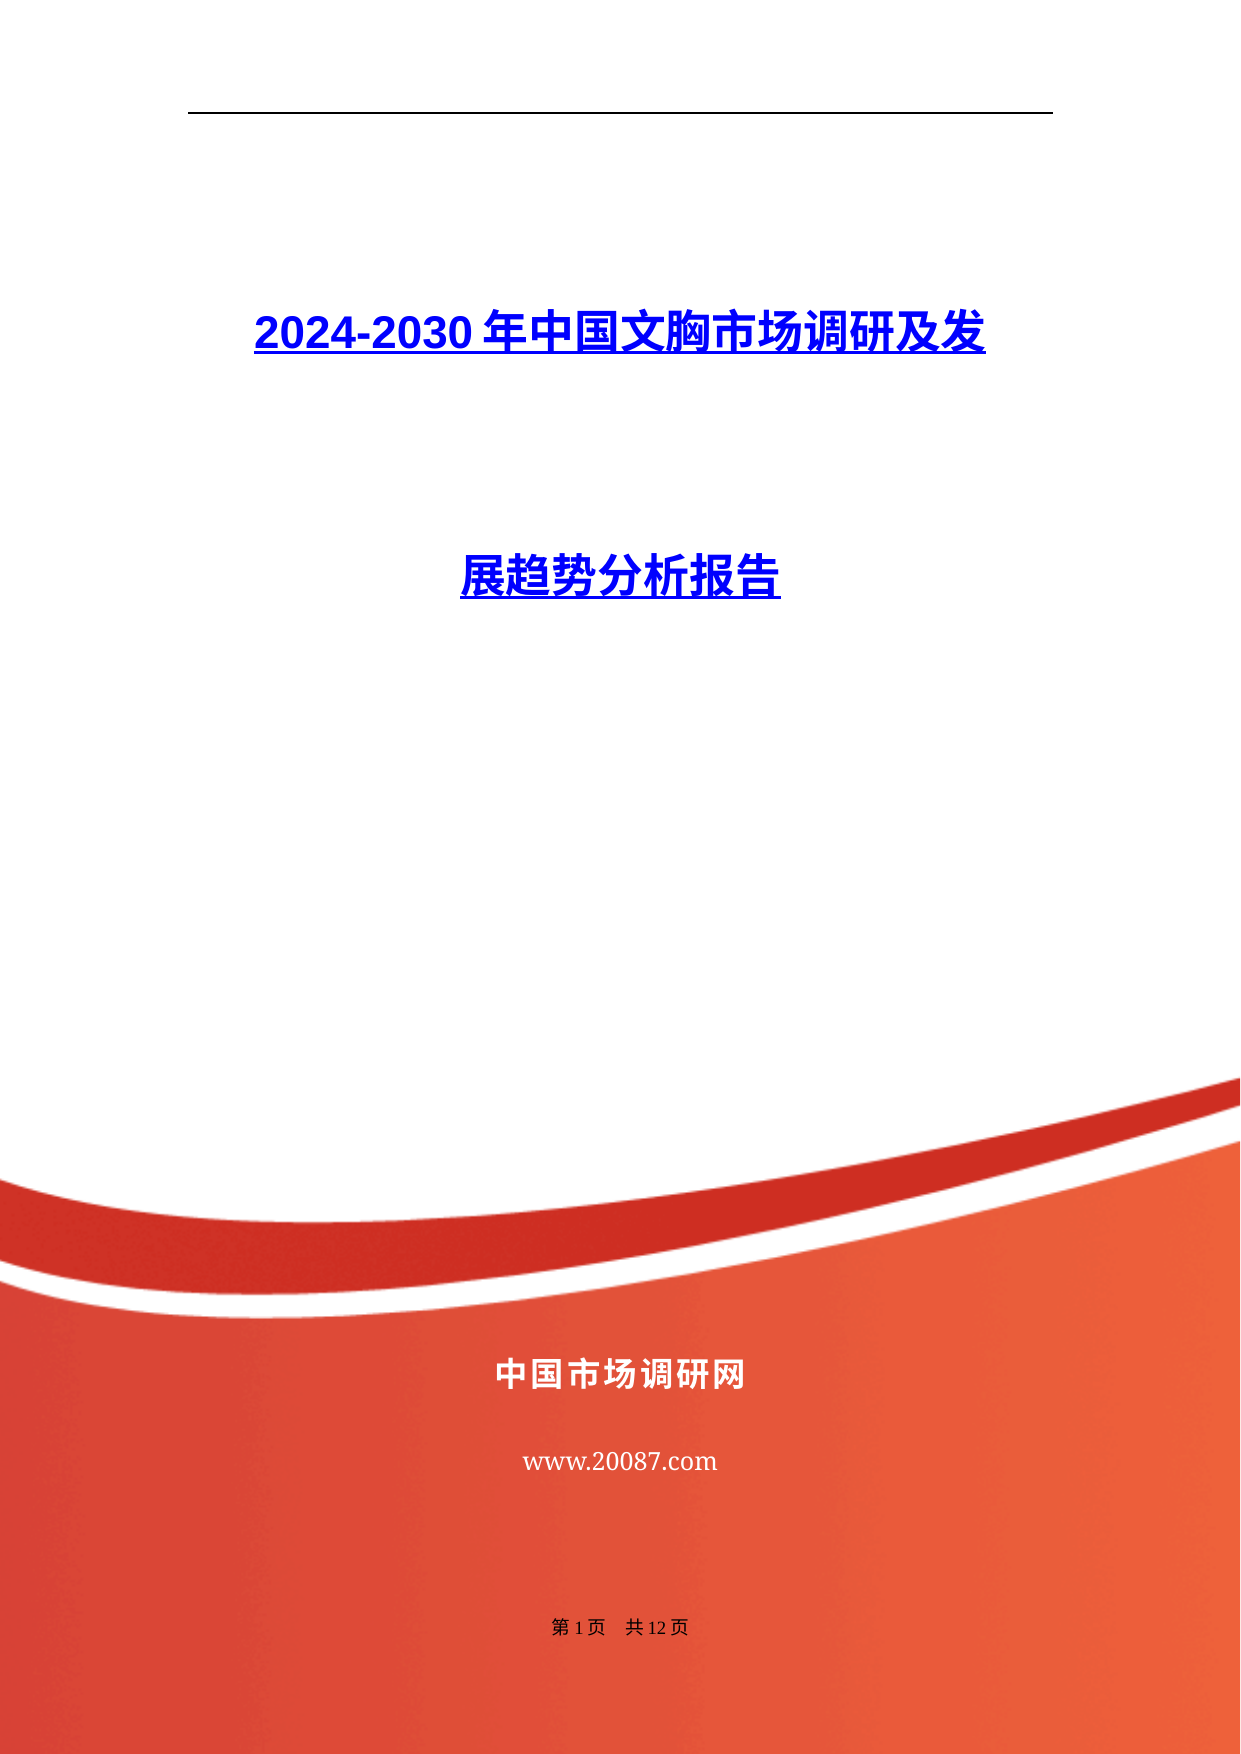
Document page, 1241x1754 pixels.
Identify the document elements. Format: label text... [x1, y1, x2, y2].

subtitle 中国市场调研网 [187, 1339, 1053, 1404]
text www.20087.com [187, 1428, 1053, 1493]
picture [0, 1006, 1241, 1754]
table_header 2024-2030年中国文胸市场调研及发展趋势分析报告 [188, 207, 1053, 773]
